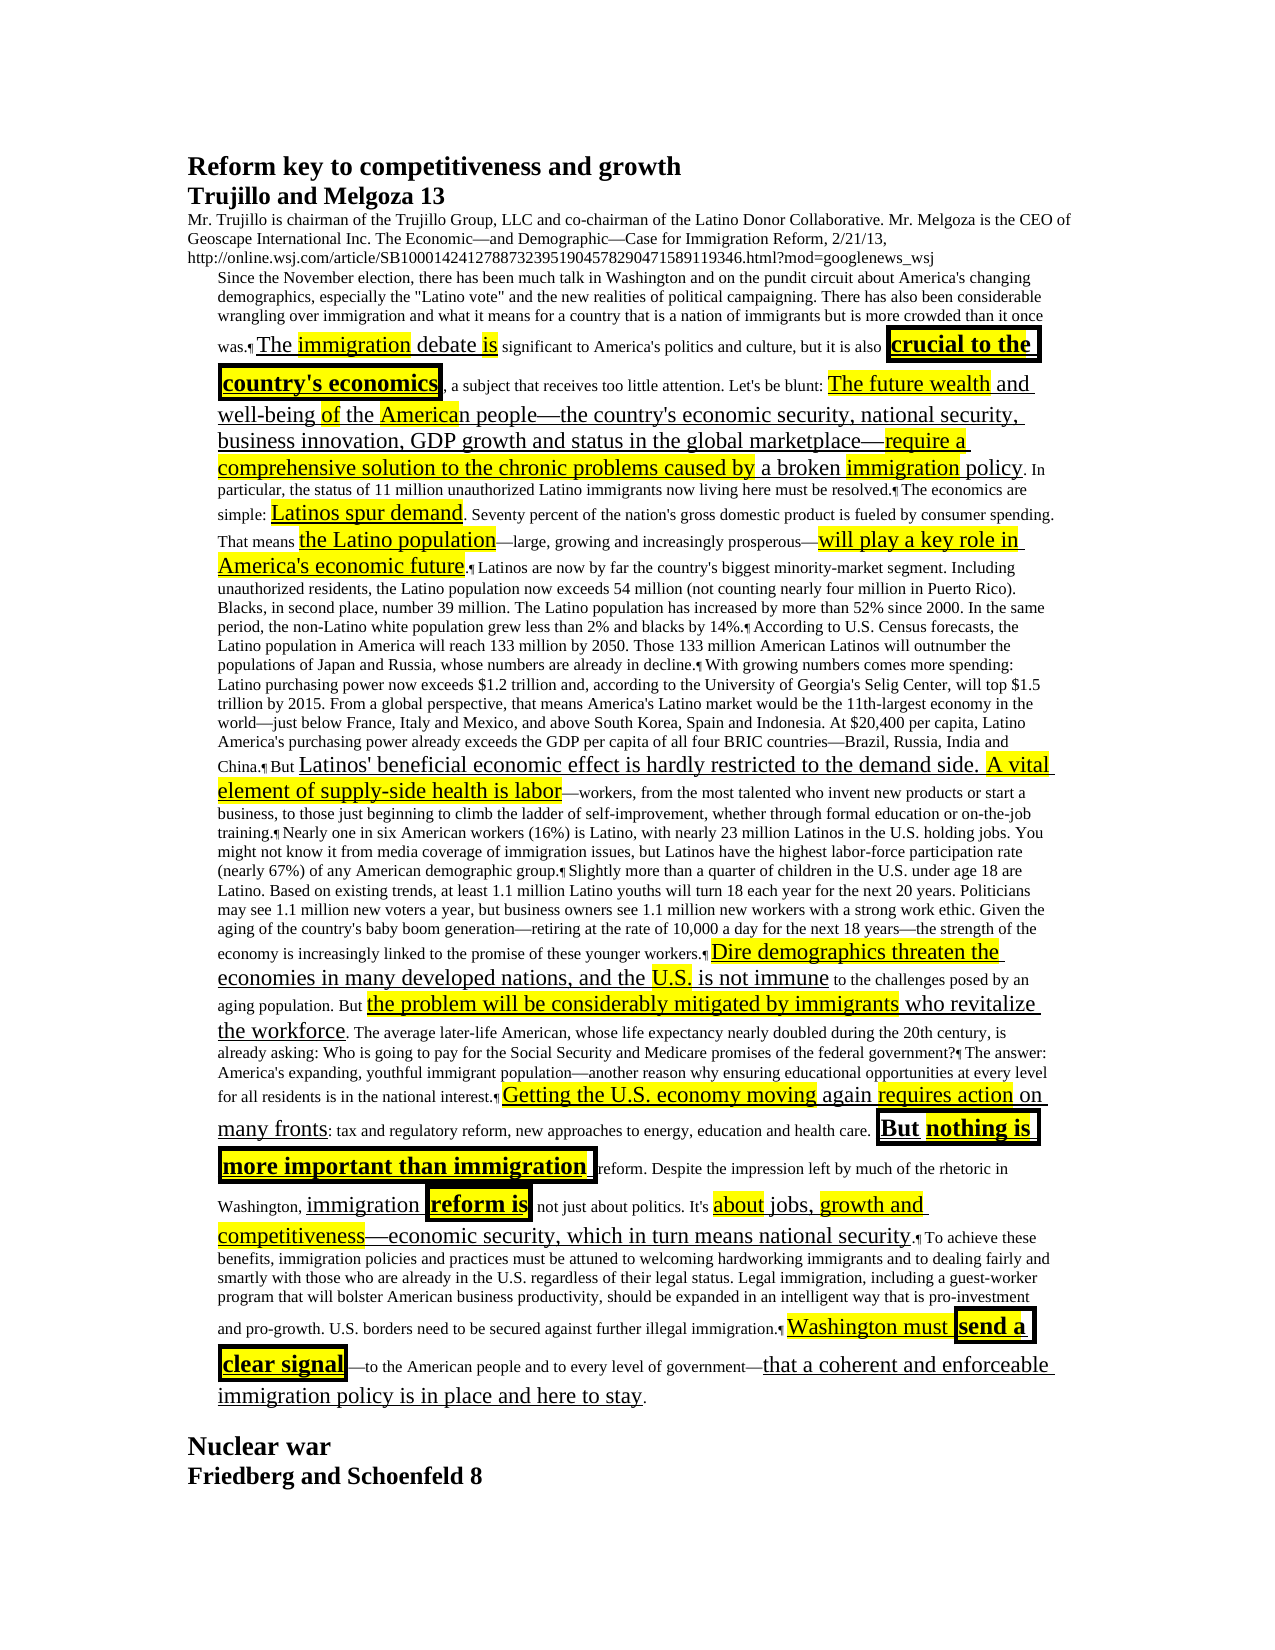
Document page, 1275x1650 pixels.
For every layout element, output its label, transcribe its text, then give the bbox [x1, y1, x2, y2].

text Friedberg and Schoenfeld 8 [187, 1461, 1087, 1489]
text Trujillo and Melgoza 13 [187, 181, 1087, 210]
subtitle Nuclear war [187, 1429, 1087, 1461]
subtitle Reform key to competitiveness and growth [187, 150, 1087, 181]
text Since the November election, there has been much talk in Washington and on the pundit circuit about America's changing demographics, especially the "Latino vote" and the new realities of political campaigning. There has also been considerable wrangling over immigration and what it means for a country that is a nation of immigrants but is more crowded than it once was.¶ The immigration debate is significant to America's politics and culture, but it is also crucial to the country's economics, a subject that receives too little attention. Let's be blunt: The future wealth and well-being of the American people—the country's economic security, national security, business innovation, GDP growth and status in the global marketplace—require a comprehensive solution to the chronic problems caused by a broken immigration policy. In particular, the status of 11 million unauthorized Latino immigrants now living here must be resolved.¶ The economics are simple: Latinos spur demand. Seventy percent of the nation's gross domestic product is fueled by consumer spending. That means the Latino population—large, growing and increasingly prosperous—will play a key role in America's economic future.¶ Latinos are now by far the country's biggest minority-market segment. Including unauthorized residents, the Latino population now exceeds 54 million (not counting nearly four million in Puerto Rico). Blacks, in second place, number 39 million. The Latino population has increased by more than 52% since 2000. In the same period, the non-Latino white population grew less than 2% and blacks by 14%.¶ According to U.S. Census forecasts, the Latino population in America will reach 133 million by 2050. Those 133 million American Latinos will outnumber the populations of Japan and Russia, whose numbers are already in decline.¶ With growing numbers comes more spending: Latino purchasing power now exceeds $1.2 trillion and, according to the University of Georgia's Selig Center, will top $1.5 trillion by 2015. From a global perspective, that means America's Latino market would be the 11th-largest economy in the world—just below France, Italy and Mexico, and above South Korea, Spain and Indonesia. At $20,400 per capita, Latino America's purchasing power already exceeds the GDP per capita of all four BRIC countries—Brazil, Russia, India and China.¶ But Latinos' beneficial economic effect is hardly restricted to the demand side. A vital element of supply-side health is labor—workers, from the most talented who invent new products or start a business, to those just beginning to climb the ladder of self-improvement, whether through formal education or on-the-job training.¶ Nearly one in six American workers (16%) is Latino, with nearly 23 million Latinos in the U.S. holding jobs. You might not know it from media coverage of immigration issues, but Latinos have the highest labor-force participation rate (nearly 67%) of any American demographic group.¶ Slightly more than a quarter of children in the U.S. under age 18 are Latino. Based on existing trends, at least 1.1 million Latino youths will turn 18 each year for the next 20 years. Politicians may see 1.1 million new voters a year, but business owners see 1.1 million new workers with a strong work ethic. Given the aging of the country's baby boom generation—retiring at the rate of 10,000 a day for the next 18 years—the strength of the economy is increasingly linked to the promise of these younger workers.¶ Dire demographics threaten the economies in many developed nations, and the U.S. is not immune to the challenges posed by an aging population. But the problem will be considerably mitigated by immigrants who revitalize the workforce. The average later-life American, whose life expectancy nearly doubled during the 20th century, is already asking: Who is going to pay for the Social Security and Medicare promises of the federal government?¶ The answer: America's expanding, youthful immigrant population—another reason why ensuring educational opportunities at every level for all residents is in the national interest.¶ Getting the U.S. economy moving again requires action on many fronts: tax and regulatory reform, new approaches to energy, education and health care. But nothing is more important than immigration reform. Despite the impression left by much of the rhetoric in Washington, immigration reform is not just about politics. It's about jobs, growth and competitiveness—economic security, which in turn means national security.¶ To achieve these benefits, immigration policies and practices must be attuned to welcoming hardworking immigrants and to dealing fairly and smartly with those who are already in the U.S. regardless of their legal status. Legal immigration, including a guest-worker program that will bolster American business productivity, should be expanded in an intelligent way that is pro-investment and pro-growth. U.S. borders need to be secured against further illegal immigration.¶ Washington must send a clear signal—to the American people and to every level of government—that a coherent and enforceable immigration policy is in place and here to stay. [217, 267, 1057, 1409]
text Mr. Trujillo is chairman of the Trujillo Group, LLC and co-chairman of the Latino Donor Collaborative. Mr. Melgoza is the CEO of Geoscape International Inc. The Economic—and Demographic—Case for Immigration Reform, 2/21/13, http://online.wsj.com/article/SB10001424127887323951904578290471589119346.html?mod=googlenews_wsj [187, 210, 1087, 267]
